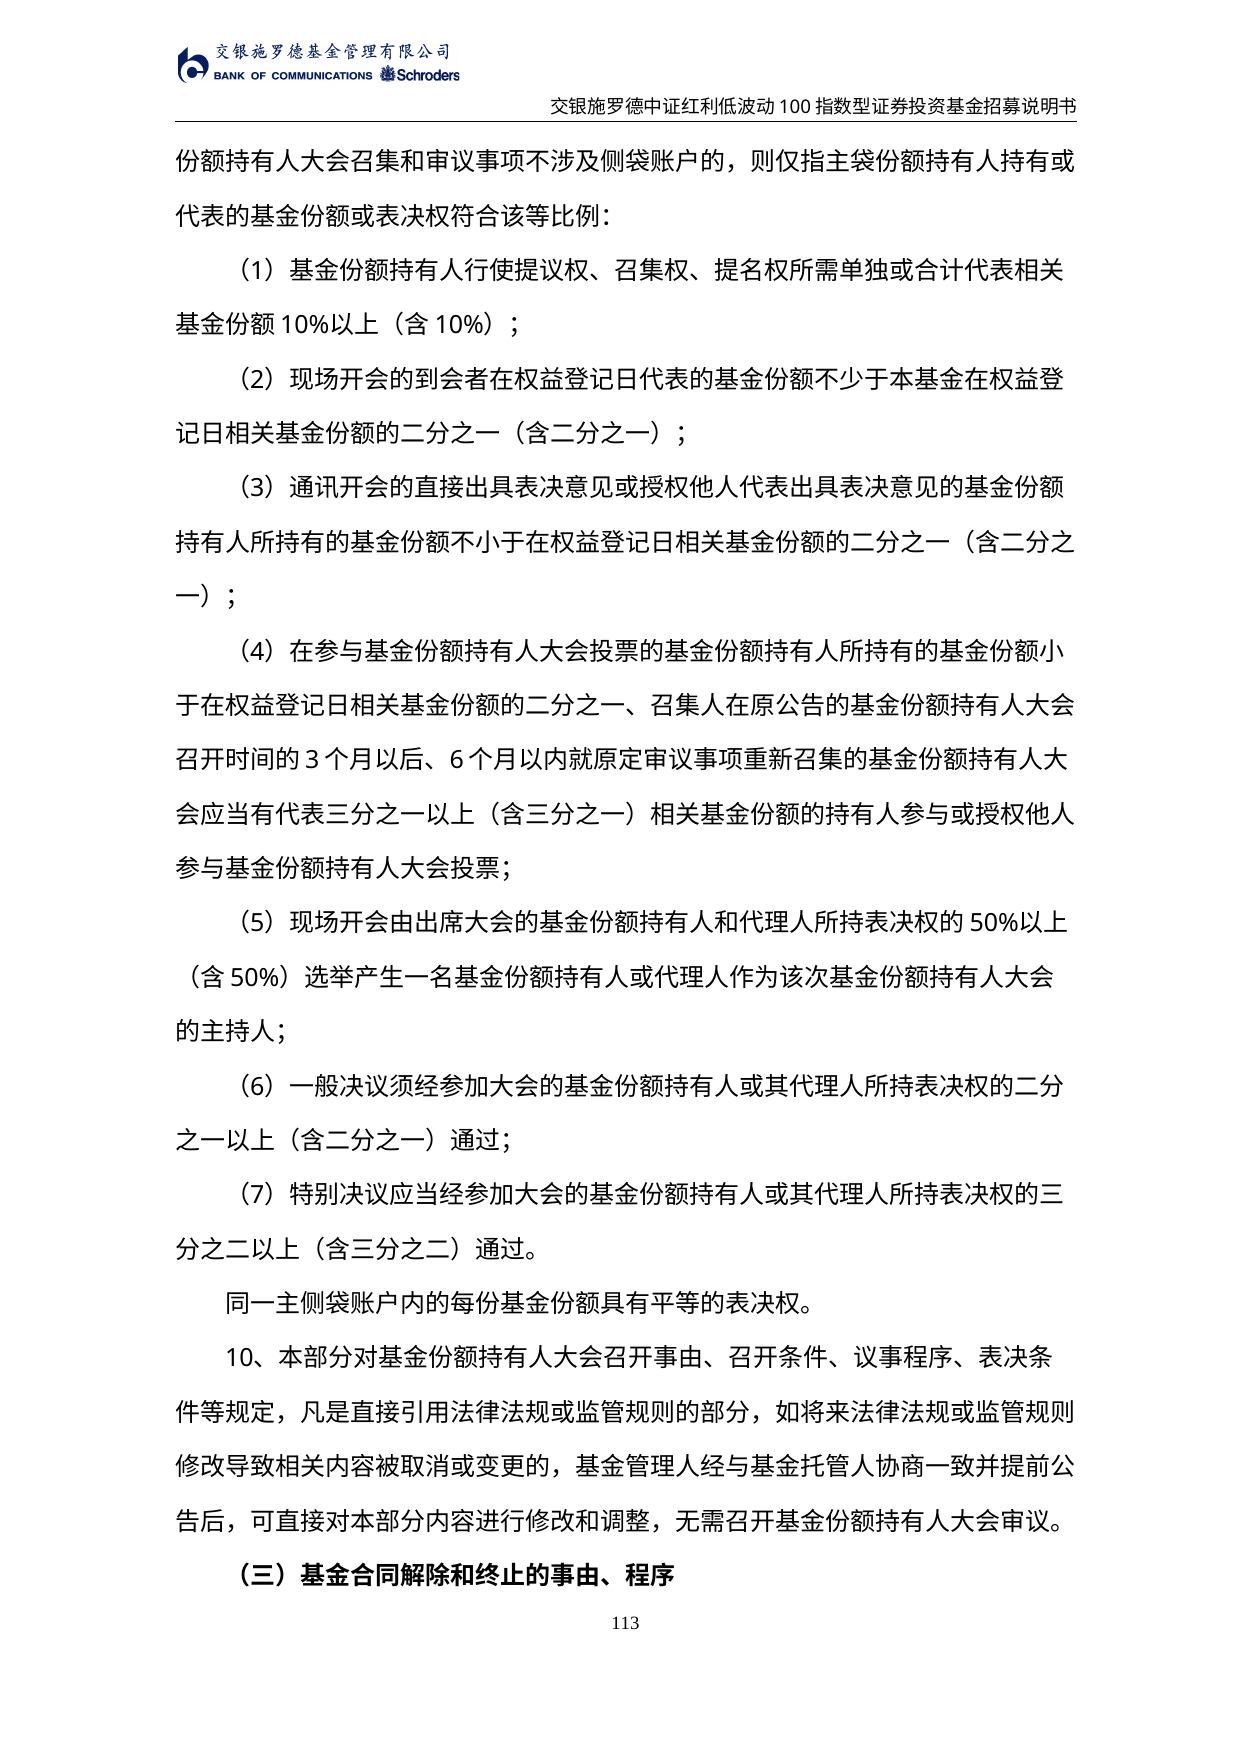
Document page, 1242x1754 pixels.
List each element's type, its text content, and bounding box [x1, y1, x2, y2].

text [175, 142, 1077, 232]
text 10、本部分对基金份额持有人大会召开事由、召开条件、议事程序、表决条件等规定，凡是直接引用法律法规或监管规则的部分，如将来法律法规或监管规则修改导致相关内容被取消或变更的，基金管理人经与基金托管人协商一致并提前公告后，可直接对本部分内容进行修改和调整，无需召开基金份额持有人大会审议。 [175, 1338, 1077, 1537]
text （4）在参与基金份额持有人大会投票的基金份额持有人所持有的基金份额小于在权益登记日相关基金份额的二分之一、召集人在原公告的基金份额持有人大会召开时间的3个月以后、6个月以内就原定审议事项重新召集的基金份额持有人大会应当有代表三分之一以上（含三分之一）相关基金份额的持有人参与或授权他人参与基金份额持有人大会投票； [175, 631, 1077, 885]
text （2）现场开会的到会者在权益登记日代表的基金份额不少于本基金在权益登记日相关基金份额的二分之一（含二分之一）； [175, 359, 1077, 450]
text （7）特别决议应当经参加大会的基金份额持有人或其代理人所持表决权的三分之二以上（含三分之二）通过。 [175, 1175, 1077, 1265]
text （6）一般决议须经参加大会的基金份额持有人或其代理人所持表决权的二分之一以上（含二分之一）通过； [175, 1066, 1077, 1157]
text （1）基金份额持有人行使提议权、召集权、提名权所需单独或合计代表相关基金份额10%以上（含10%）； [175, 250, 1077, 341]
text （3）通讯开会的直接出具表决意见或授权他人代表出具表决意见的基金份额持有人所持有的基金份额不小于在权益登记日相关基金份额的二分之一（含二分之一）； [175, 468, 1077, 613]
text （5）现场开会由出席大会的基金份额持有人和代理人所持表决权的50%以上（含50%）选举产生一名基金份额持有人或代理人作为该次基金份额持有人大会的主持人； [175, 903, 1077, 1048]
text （三）基金合同解除和终止的事由、程序 [175, 1555, 1077, 1592]
text 同一主侧袋账户内的每份基金份额具有平等的表决权。 [175, 1283, 1077, 1320]
picture [178, 43, 460, 83]
